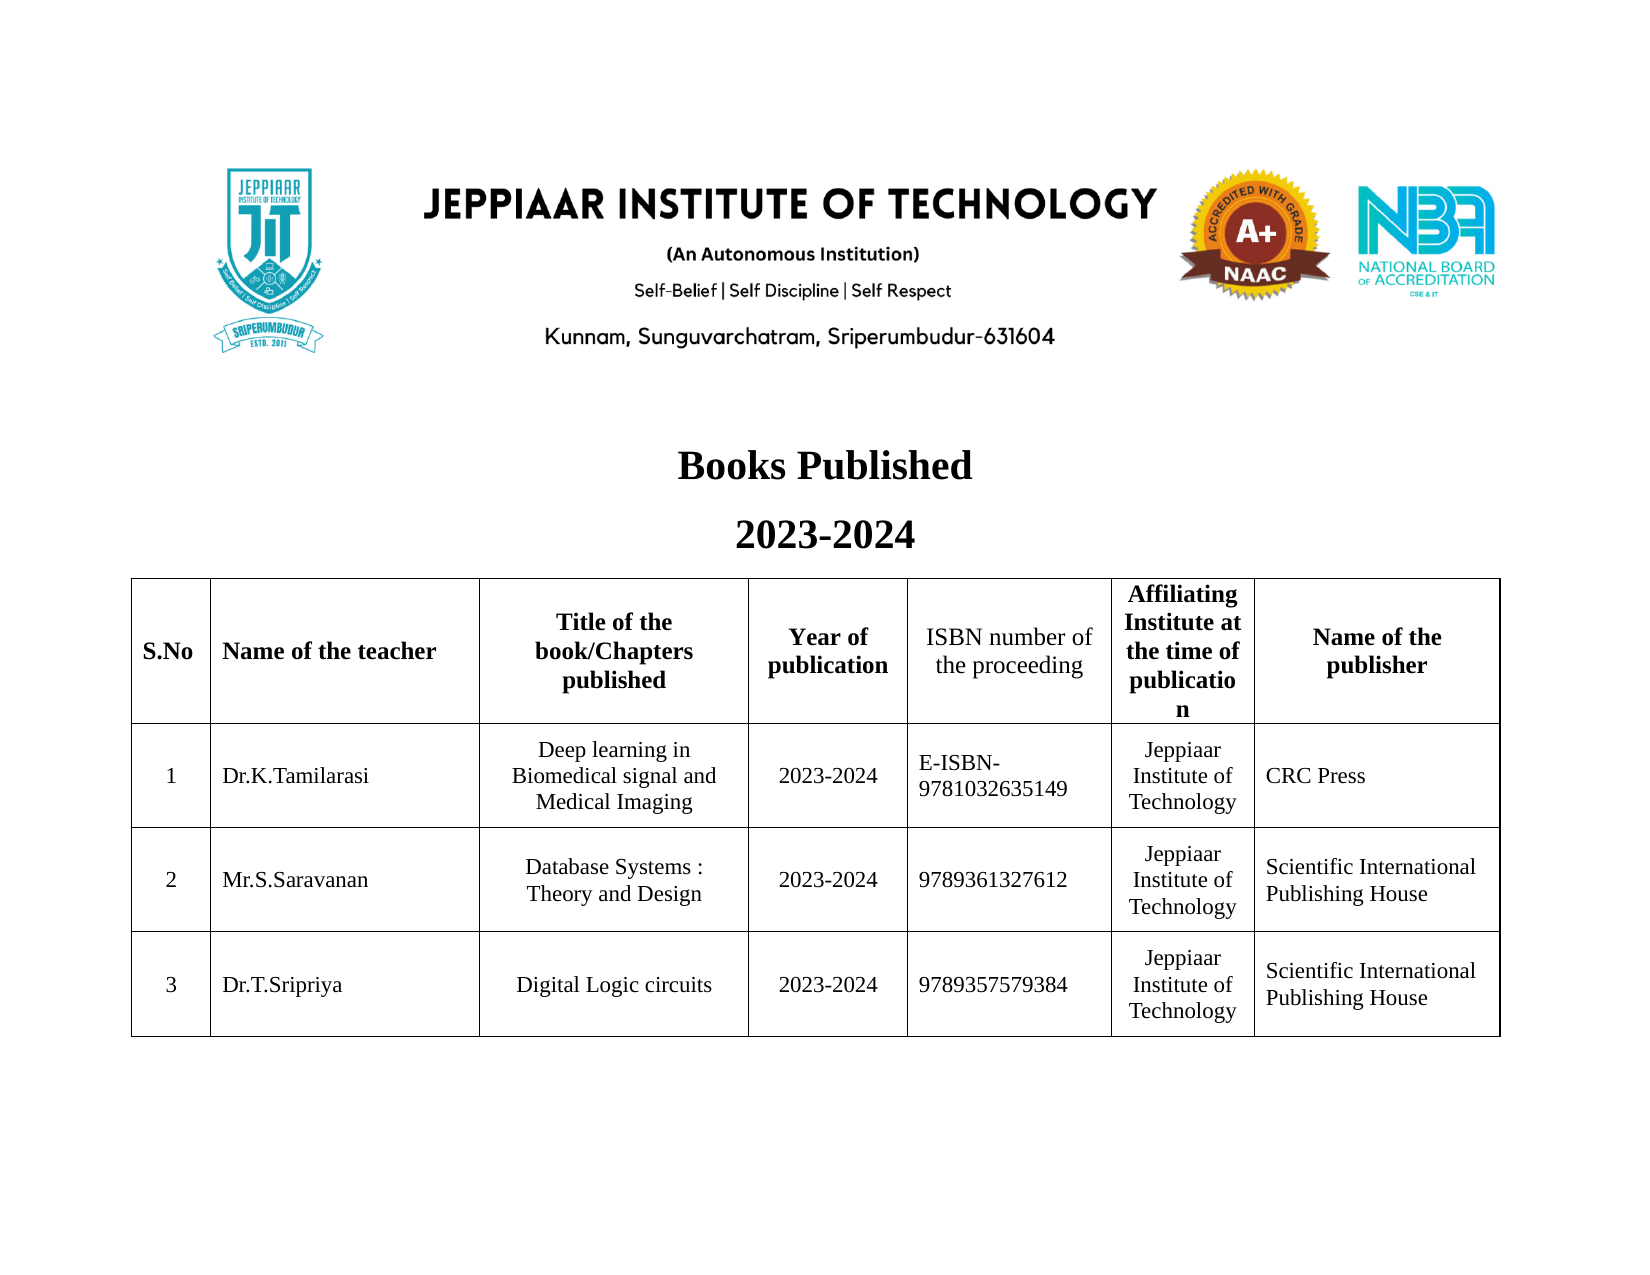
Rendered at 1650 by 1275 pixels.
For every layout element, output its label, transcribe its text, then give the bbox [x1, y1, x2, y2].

table_cell 2023-2024 [749, 932, 907, 1036]
table_cell Scientific International Publishing House [1255, 828, 1499, 931]
table_cell CRC Press [1255, 724, 1499, 827]
table_cell Dr.T.Sripriya [211, 932, 479, 1036]
table_header Name of the publisher [1255, 579, 1499, 722]
text 2023-2024 [150, 509, 1500, 557]
table_header Affiliating Institute at the time of publication [1112, 579, 1254, 722]
table_cell Deep learning in Biomedical signal and Medical Imaging [480, 724, 748, 827]
table_cell 2 [132, 828, 210, 931]
table_cell Scientific International Publishing House [1255, 932, 1499, 1036]
table_cell 2023-2024 [749, 828, 907, 931]
table_cell 1 [132, 724, 210, 827]
picture [150, 150, 1500, 423]
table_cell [1112, 932, 1254, 1036]
table_cell 3 [132, 932, 210, 1036]
table_header ISBN number of the proceeding [908, 579, 1111, 722]
table_cell Mr.S.Saravanan [211, 828, 479, 931]
text Books Published [150, 441, 1500, 489]
table_cell Dr.K.Tamilarasi [211, 724, 479, 827]
table_header Year of publication [749, 579, 907, 722]
table_header S.No [132, 579, 210, 722]
table_cell Digital Logic circuits [480, 932, 748, 1036]
table_header Name of the teacher [211, 579, 479, 722]
table_cell E-ISBN-9781032635149 [908, 724, 1111, 827]
table_cell Jeppiaar Institute of Technology [1112, 828, 1254, 931]
table_cell 9789357579384 [908, 932, 1111, 1036]
table_cell Database Systems : Theory and Design [480, 828, 748, 931]
table_header Title of the book/Chapters published [480, 579, 748, 722]
table_cell Jeppiaar Institute of Technology [1112, 724, 1254, 827]
table_cell 9789361327612 [908, 828, 1111, 931]
table_cell 2023-2024 [749, 724, 907, 827]
